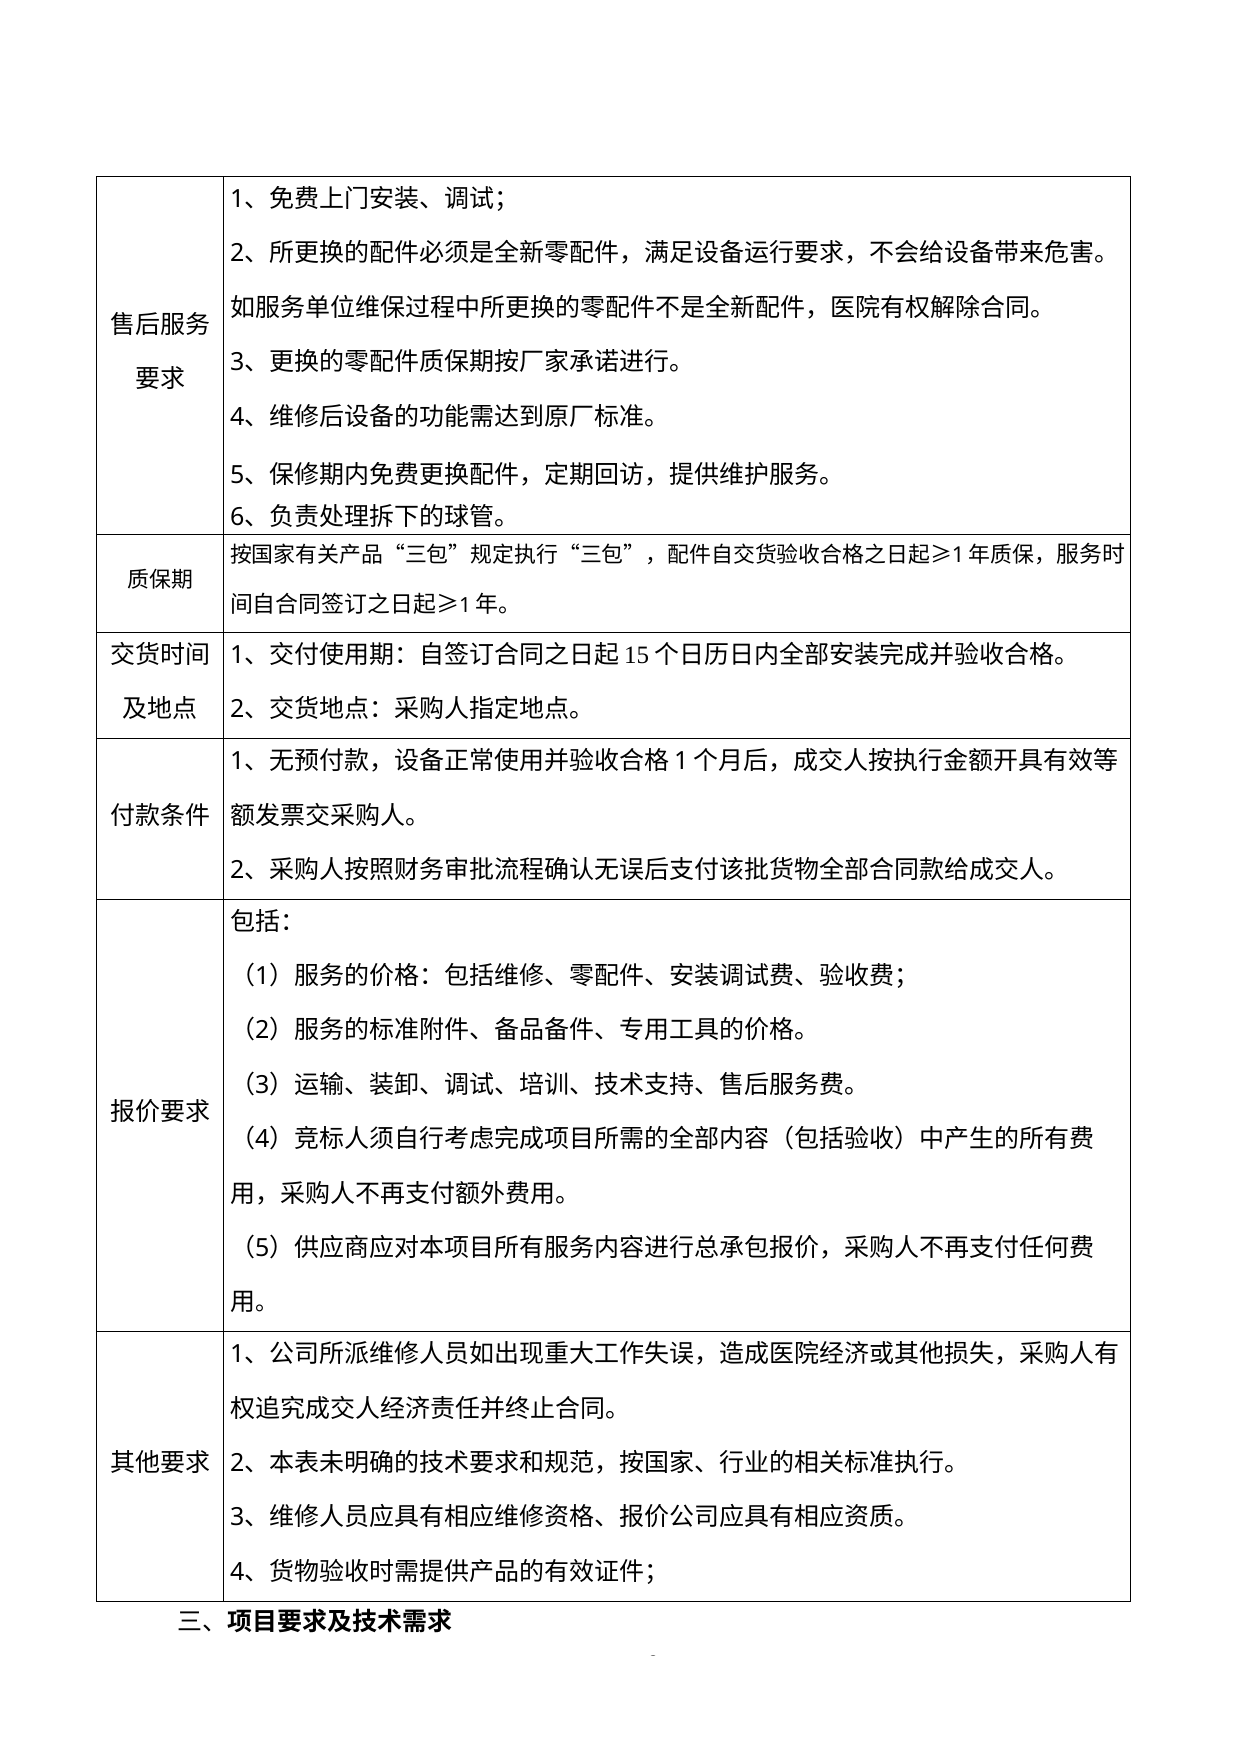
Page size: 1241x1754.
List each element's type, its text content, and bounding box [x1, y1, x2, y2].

table_cell 1、交付使用期：自签订合同之日起15个日历日内全部安装完成并验收合格。 2、交货地点：采购人指定地点。 [224, 633, 1130, 738]
table_cell 其他要求 [97, 1332, 223, 1601]
table_cell 交货时间及地点 [97, 633, 223, 738]
table_cell 包括： （1）服务的价格：包括维修、零配件、安装调试费、验收费； （2）服务的标准附件、备品备件、专用工具的价格。 （3）运输、装卸、调试、培训、技术支持、售后服务费。 （4）竞标人须自行考虑完成项目所需的全部内容（包括验收）中产生的所有费用，采购人不再支付额外费用。 （5）供应商应对本项目所有服务内容进行总承包报价，采购人不再支付任何费用。 [224, 900, 1130, 1331]
table_header 售后服务要求 [97, 177, 223, 534]
table_cell 1、无预付款，设备正常使用并验收合格1个月后，成交人按执行金额开具有效等额发票交采购人。 2、采购人按照财务审批流程确认无误后支付该批货物全部合同款给成交人。 [224, 739, 1130, 899]
table_cell 按国家有关产品“三包”规定执行“三包”，配件自交货验收合格之日起≥1年质保，服务时间自合同签订之日起≥1年。 [224, 535, 1130, 632]
table_cell 质保期 [97, 535, 223, 632]
table_cell 报价要求 [97, 900, 223, 1331]
table_cell 付款条件 [97, 739, 223, 899]
table_header 1、免费上门安装、调试； 2、所更换的配件必须是全新零配件，满足设备运行要求，不会给设备带来危害。如服务单位维保过程中所更换的零配件不是全新配件，医院有权解除合同。 3、更换的零配件质保期按厂家承诺进行。 4、维修后设备的功能需达到原厂标准。 5、保修期内免费更换配件，定期回访，提供维护服务。 6、负责处理拆下的球管。 [224, 177, 1130, 534]
table_cell 1、公司所派维修人员如出现重大工作失误，造成医院经济或其他损失，采购人有权追究成交人经济责任并终止合同。 2、本表未明确的技术要求和规范，按国家、行业的相关标准执行。 3、维修人员应具有相应维修资格、报价公司应具有相应资质。 4、货物验收时需提供产品的有效证件； [224, 1332, 1130, 1601]
text 三、项目要求及技术需求 [177, 210, 1182, 1638]
